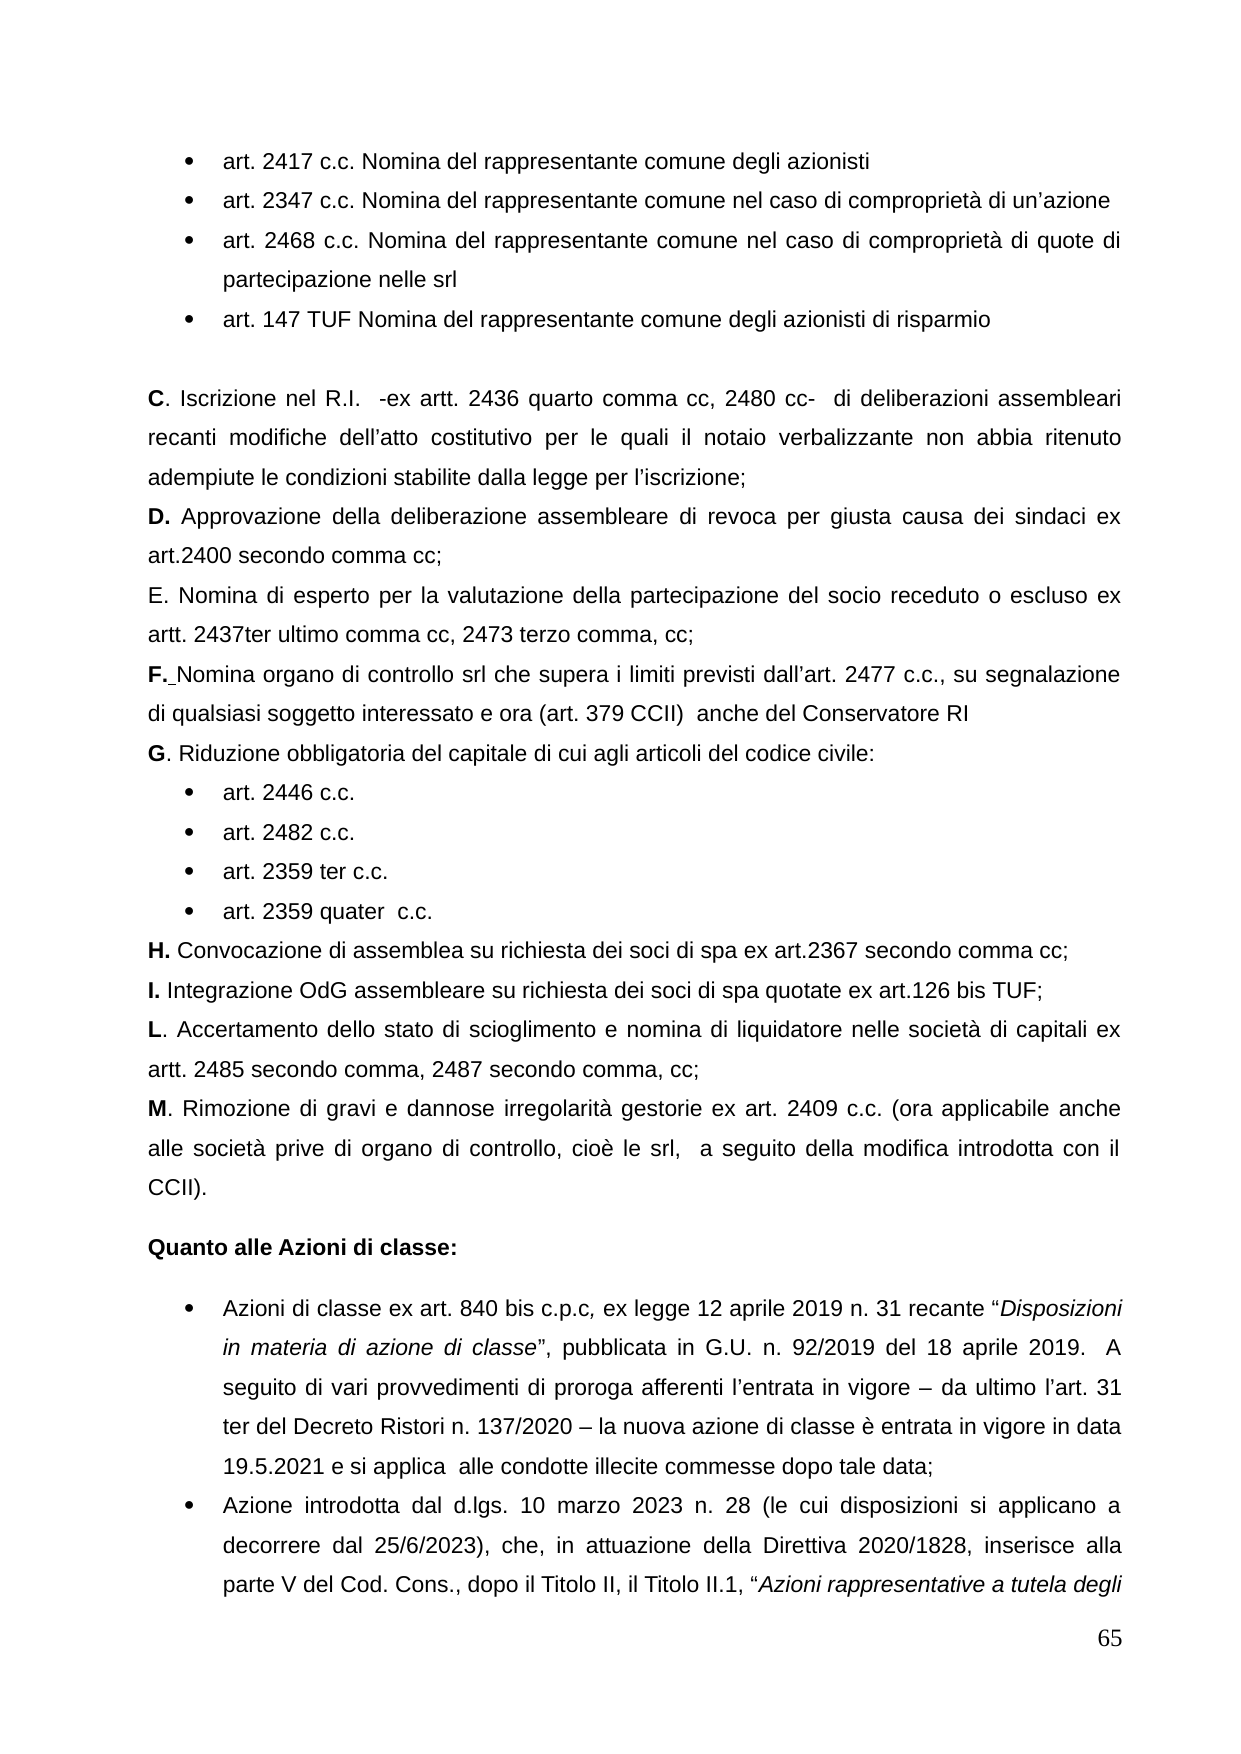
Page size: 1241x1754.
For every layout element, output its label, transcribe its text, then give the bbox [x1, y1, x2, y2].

list art. 2468 c.c. Nomina del rappresentante comune nel caso di comproprietà di quote di partecipazione nelle srl [185, 227, 1122, 292]
list L. Accertamento dello stato di scioglimento e nomina di liquidatore nelle società di capitali ex artt. 2485 secondo comma, 2487 secondo comma, cc; [148, 1016, 1122, 1082]
list art. 2359 ter c.c. [185, 858, 1122, 884]
list G. Riduzione obbligatoria del capitale di cui agli articoli del codice civile: [148, 740, 1122, 766]
list Azioni di classe ex art. 840 bis c.p.c, ex legge 12 aprile 2019 n. 31 recante “Disposizioni in materia di azione di classe”, pubblicata in G.U. n. 92/2019 del 18 aprile 2019. A seguito di vari provvedimenti di proroga afferenti l’entrata in vigore – da ultimo l’art. 31 ter del Decreto Ristori n. 137/2020 – la nuova azione di classe è entrata in vigore in data 19.5.2021 e si applica alle condotte illecite commesse dopo tale data; [185, 1295, 1122, 1479]
list E. Nomina di esperto per la valutazione della partecipazione del socio receduto o escluso ex artt. 2437ter ultimo comma cc, 2473 terzo comma, cc; [148, 582, 1122, 648]
list H. Convocazione di assemblea su richiesta dei soci di spa ex art.2367 secondo comma cc; [148, 937, 1122, 963]
list I. Integrazione OdG assembleare su richiesta dei soci di spa quotate ex art.126 bis TUF; [148, 977, 1122, 1003]
list D. Approvazione della deliberazione assembleare di revoca per giusta causa dei sindaci ex art.2400 secondo comma cc; [148, 503, 1122, 569]
text M. Rimozione di gravi e dannose irregolarità gestorie ex art. 2409 c.c. (ora applicabile anche alle società prive di organo di controllo, cioè le srl, a seguito della modifica introdotta con il CCII). [148, 1095, 1122, 1200]
list F. Nomina organo di controllo srl che supera i limiti previsti dall’art. 2477 c.c., su segnalazione di qualsiasi soggetto interessato e ora (art. 379 CCII) anche del Conservatore RI [148, 661, 1122, 727]
list C. Iscrizione nel R.I. -ex artt. 2436 quarto comma cc, 2480 cc- di deliberazioni assembleari recanti modifiche dell’atto costitutivo per le quali il notaio verbalizzante non abbia ritenuto adempiute le condizioni stabilite dalla legge per l’iscrizione; [148, 384, 1122, 490]
list art. 147 TUF Nomina del rappresentante comune degli azionisti di risparmio [185, 306, 1122, 332]
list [185, 1492, 1122, 1597]
list art. 2446 c.c. [185, 779, 1122, 806]
list art. 2347 c.c. Nomina del rappresentante comune nel caso di comproprietà di un’azione [185, 187, 1122, 213]
text Quanto alle Azioni di classe: [148, 1234, 1122, 1261]
list art. 2359 quater c.c. [185, 898, 1122, 924]
list art. 2417 c.c. Nomina del rappresentante comune degli azionisti [185, 148, 1122, 174]
list art. 2482 c.c. [185, 819, 1122, 845]
